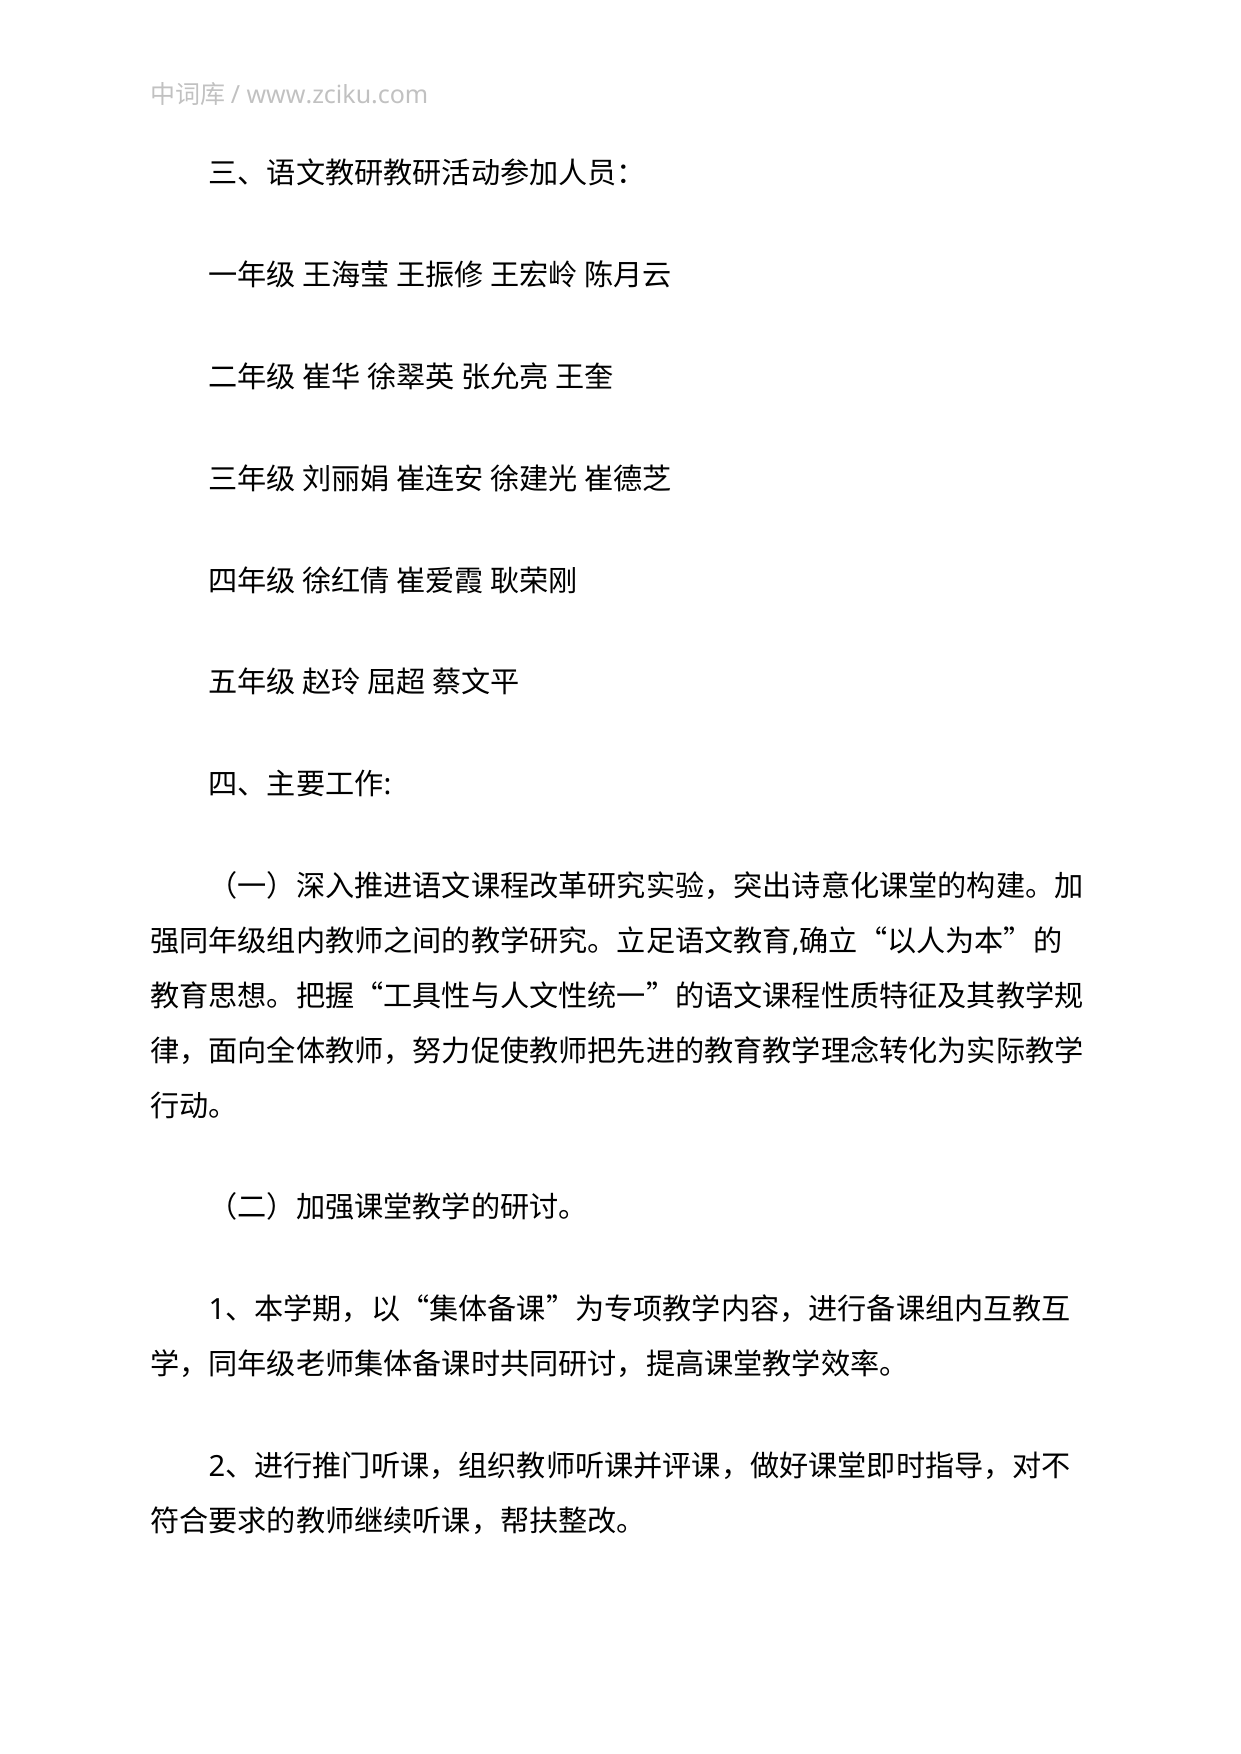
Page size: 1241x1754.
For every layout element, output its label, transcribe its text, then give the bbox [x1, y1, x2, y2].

text 三年级 刘丽娟 崔连安 徐建光 崔德芝 [150, 455, 1090, 498]
text 三、语文教研教研活动参加人员： [150, 150, 1090, 192]
text 1、本学期，以“集体备课”为专项教学内容，进行备课组内互教互学，同年级老师集体备课时共同研讨，提高课堂教学效率。 [150, 1286, 1090, 1383]
text 二年级 崔华 徐翠英 张允亮 王奎 [150, 353, 1090, 396]
text 四、主要工作: [150, 761, 1090, 803]
text 2、进行推门听课，组织教师听课并评课，做好课堂即时指导，对不符合要求的教师继续听课，帮扶整改。 [150, 1443, 1090, 1540]
text （二）加强课堂教学的研讨。 [150, 1184, 1090, 1226]
text 一年级 王海莹 王振修 王宏岭 陈月云 [150, 252, 1090, 294]
text 五年级 赵玲 屈超 蔡文平 [150, 659, 1090, 701]
text （一）深入推进语文课程改革研究实验，突出诗意化课堂的构建。加强同年级组内教师之间的教学研究。立足语文教育,确立“以人为本”的教育思想。把握“工具性与人文性统一”的语文课程性质特征及其教学规律，面向全体教师，努力促使教师把先进的教育教学理念转化为实际教学行动。 [150, 863, 1090, 1124]
text 四年级 徐红倩 崔爱霞 耿荣刚 [150, 557, 1090, 599]
